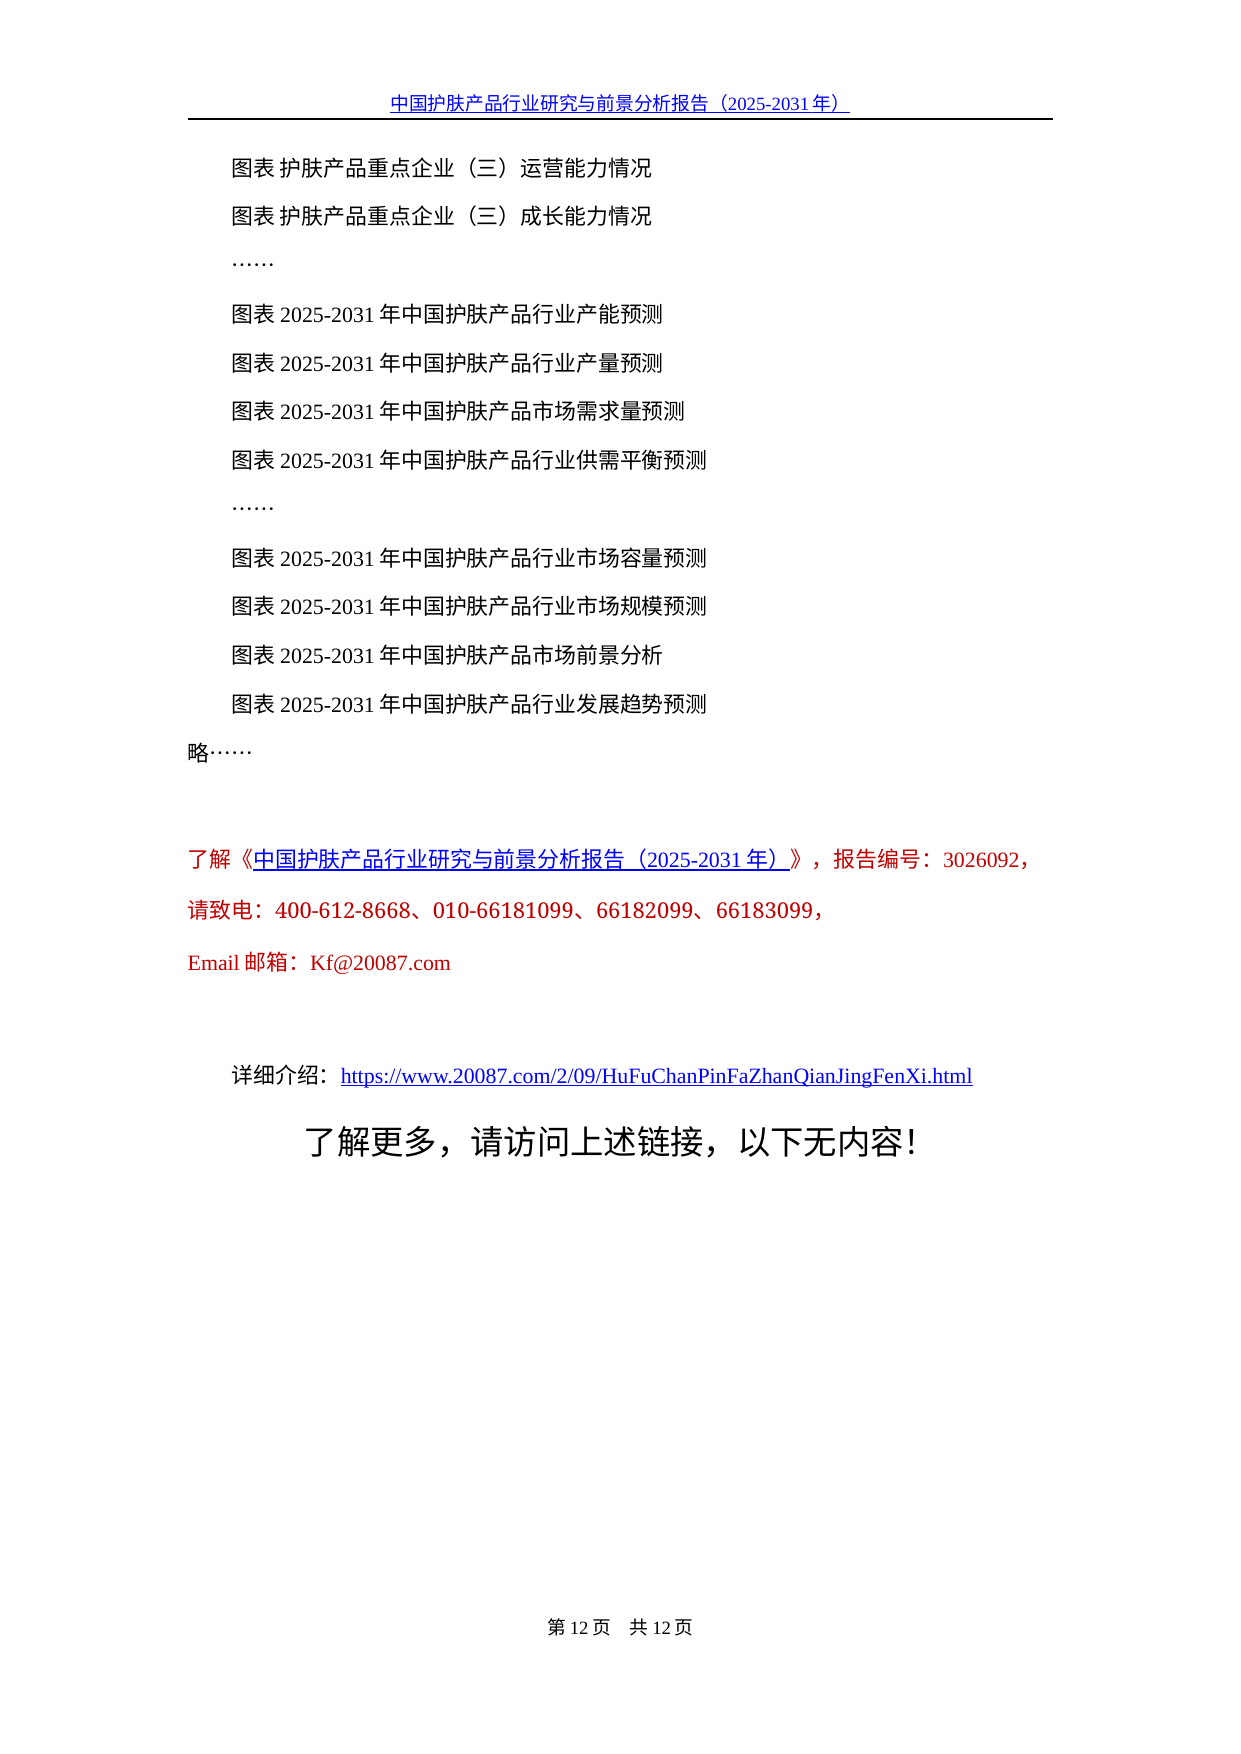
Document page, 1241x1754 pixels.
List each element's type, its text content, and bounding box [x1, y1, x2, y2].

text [187, 150, 1053, 768]
text 了解《中国护肤产品行业研究与前景分析报告（2025-2031年）》，报告编号：3026092， [187, 842, 1053, 874]
title 了解更多，请访问上述链接，以下无内容！ [187, 1108, 1053, 1173]
text Email邮箱：Kf@20087.com [187, 945, 1053, 977]
text 请致电：400-612-8668、010-66181099、66182099、66183099， [187, 893, 1053, 926]
text 详细介绍：https://www.20087.com/2/09/HuFuChanPinFaZhanQianJingFenXi.html [187, 1058, 1053, 1090]
